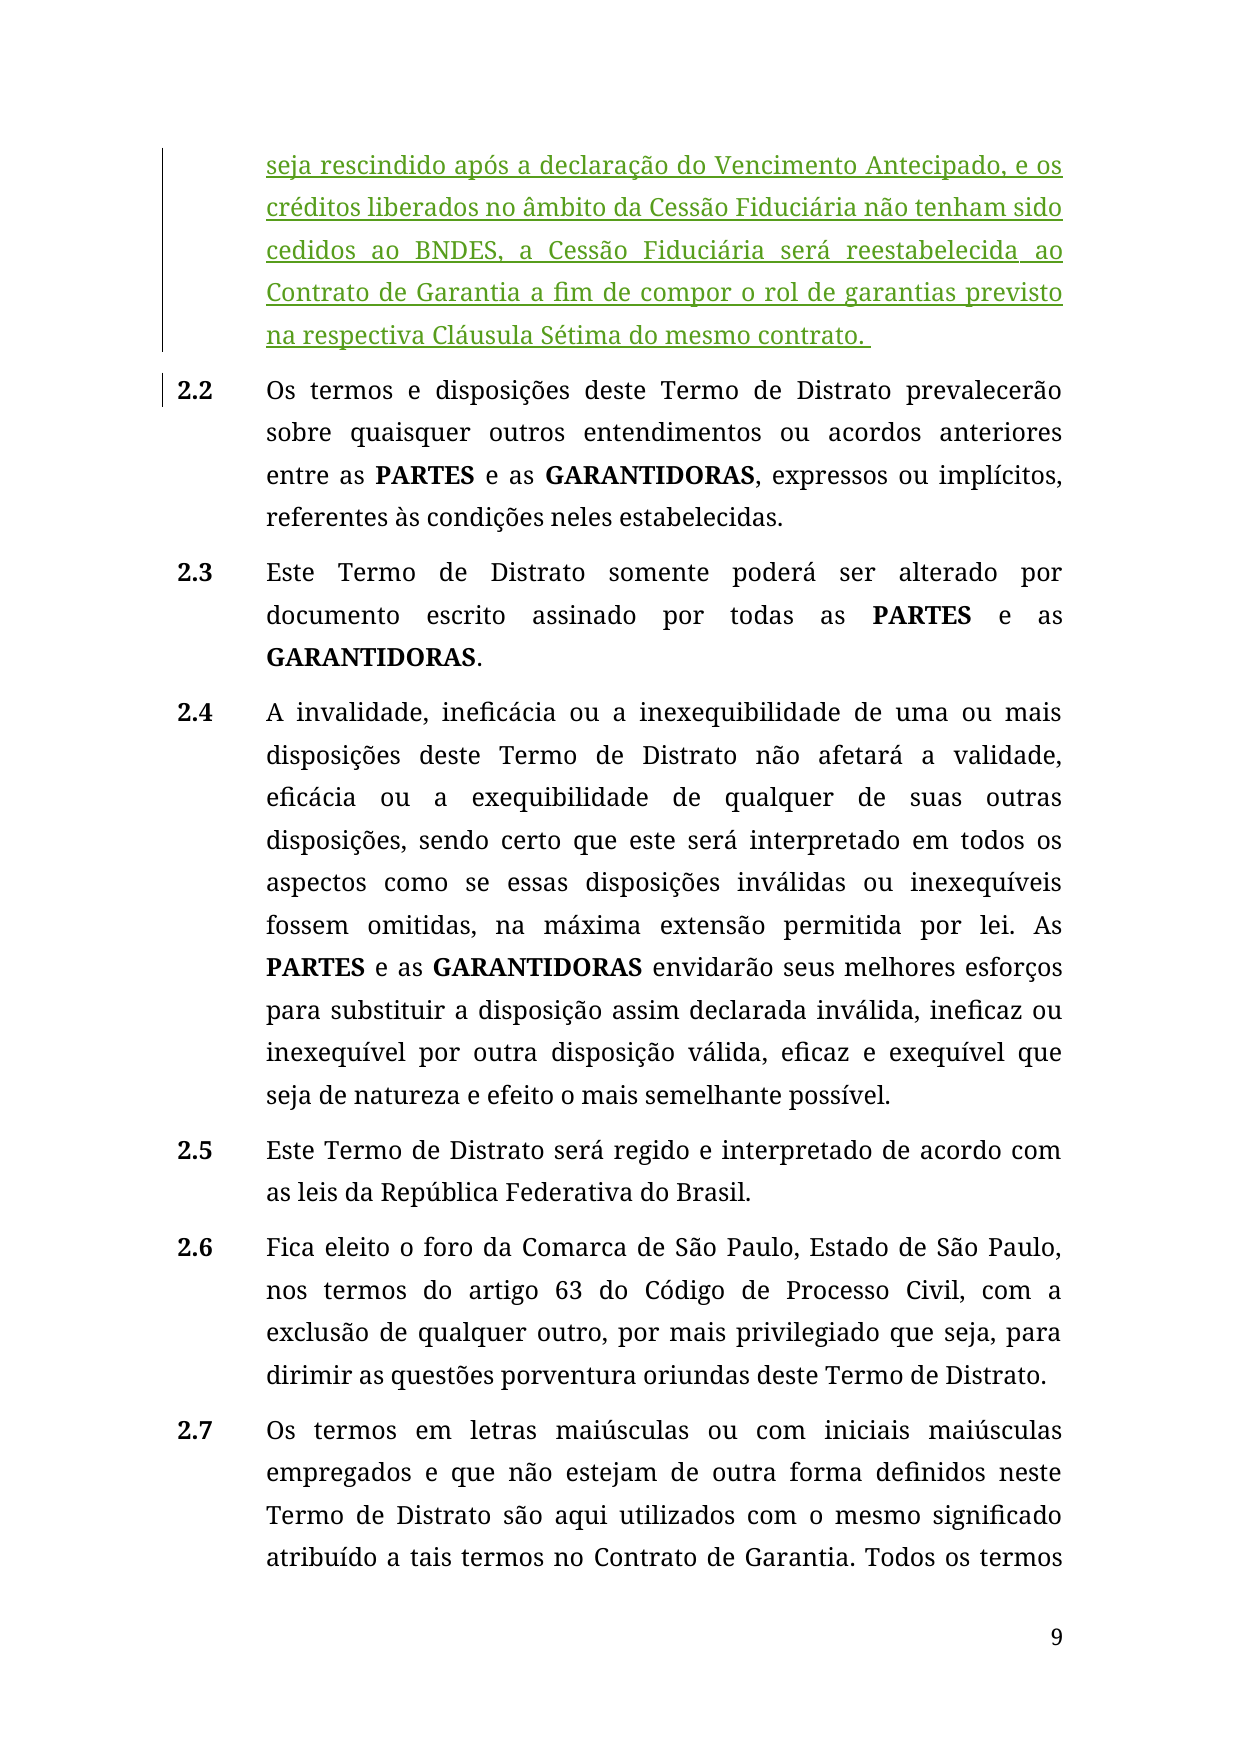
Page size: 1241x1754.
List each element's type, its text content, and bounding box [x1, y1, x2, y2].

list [177, 1413, 1063, 1574]
list A invalidade, ineficácia ou a inexequibilidade de uma ou mais disposições deste Termo de Distrato não afetará a validade, eficácia ou a exequibilidade de qualquer de suas outras disposições, sendo certo que este será interpretado em todos os aspectos como se essas disposições inválidas ou inexequíveis fossem omitidas, na máxima extensão permitida por lei. As PARTES e as GARANTIDORAS envidarão seus melhores esforços para substituir a disposição assim declarada inválida, ineficaz ou inexequível por outra disposição válida, eficaz e exequível que seja de natureza e efeito o mais semelhante possível. [177, 695, 1063, 1112]
list Este Termo de Distrato será regido e interpretado de acordo com as leis da República Federativa do Brasil. [177, 1133, 1063, 1209]
list Este Termo de Distrato somente poderá ser alterado por documento escrito assinado por todas as PARTES e as GARANTIDORAS. [177, 555, 1063, 674]
list Fica eleito o foro da Comarca de São Paulo, Estado de São Paulo, nos termos do artigo 63 do Código de Processo Civil, com a exclusão de qualquer outro, por mais privilegiado que seja, para dirimir as questões porventura oriundas deste Termo de Distrato. [177, 1230, 1063, 1392]
list Os termos e disposições deste Termo de Distrato prevalecerão sobre quaisquer outros entendimentos ou acordos anteriores entre as PARTES e as GARANTIDORAS, expressos ou implícitos, referentes às condições neles estabelecidas. [177, 373, 1063, 534]
